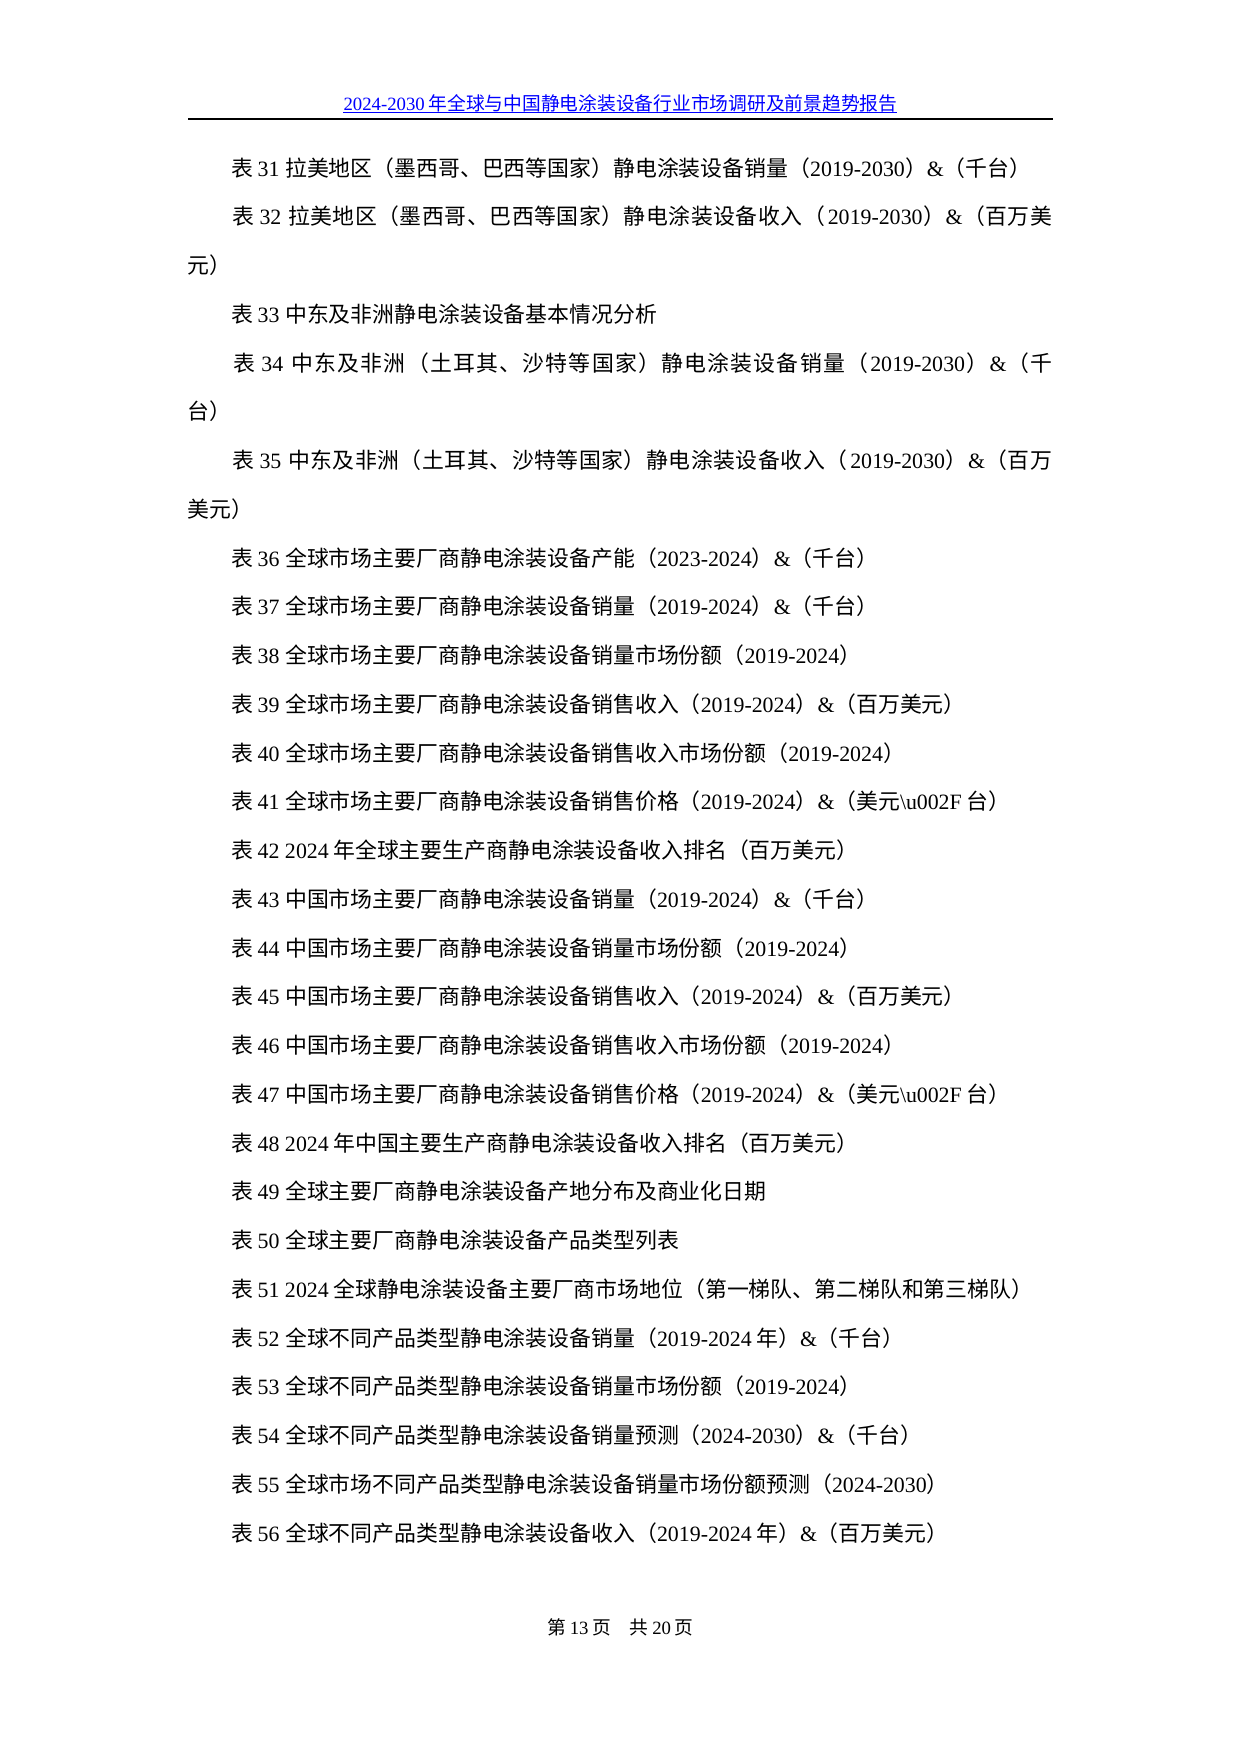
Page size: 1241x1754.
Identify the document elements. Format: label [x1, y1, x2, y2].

text [187, 150, 1053, 1548]
